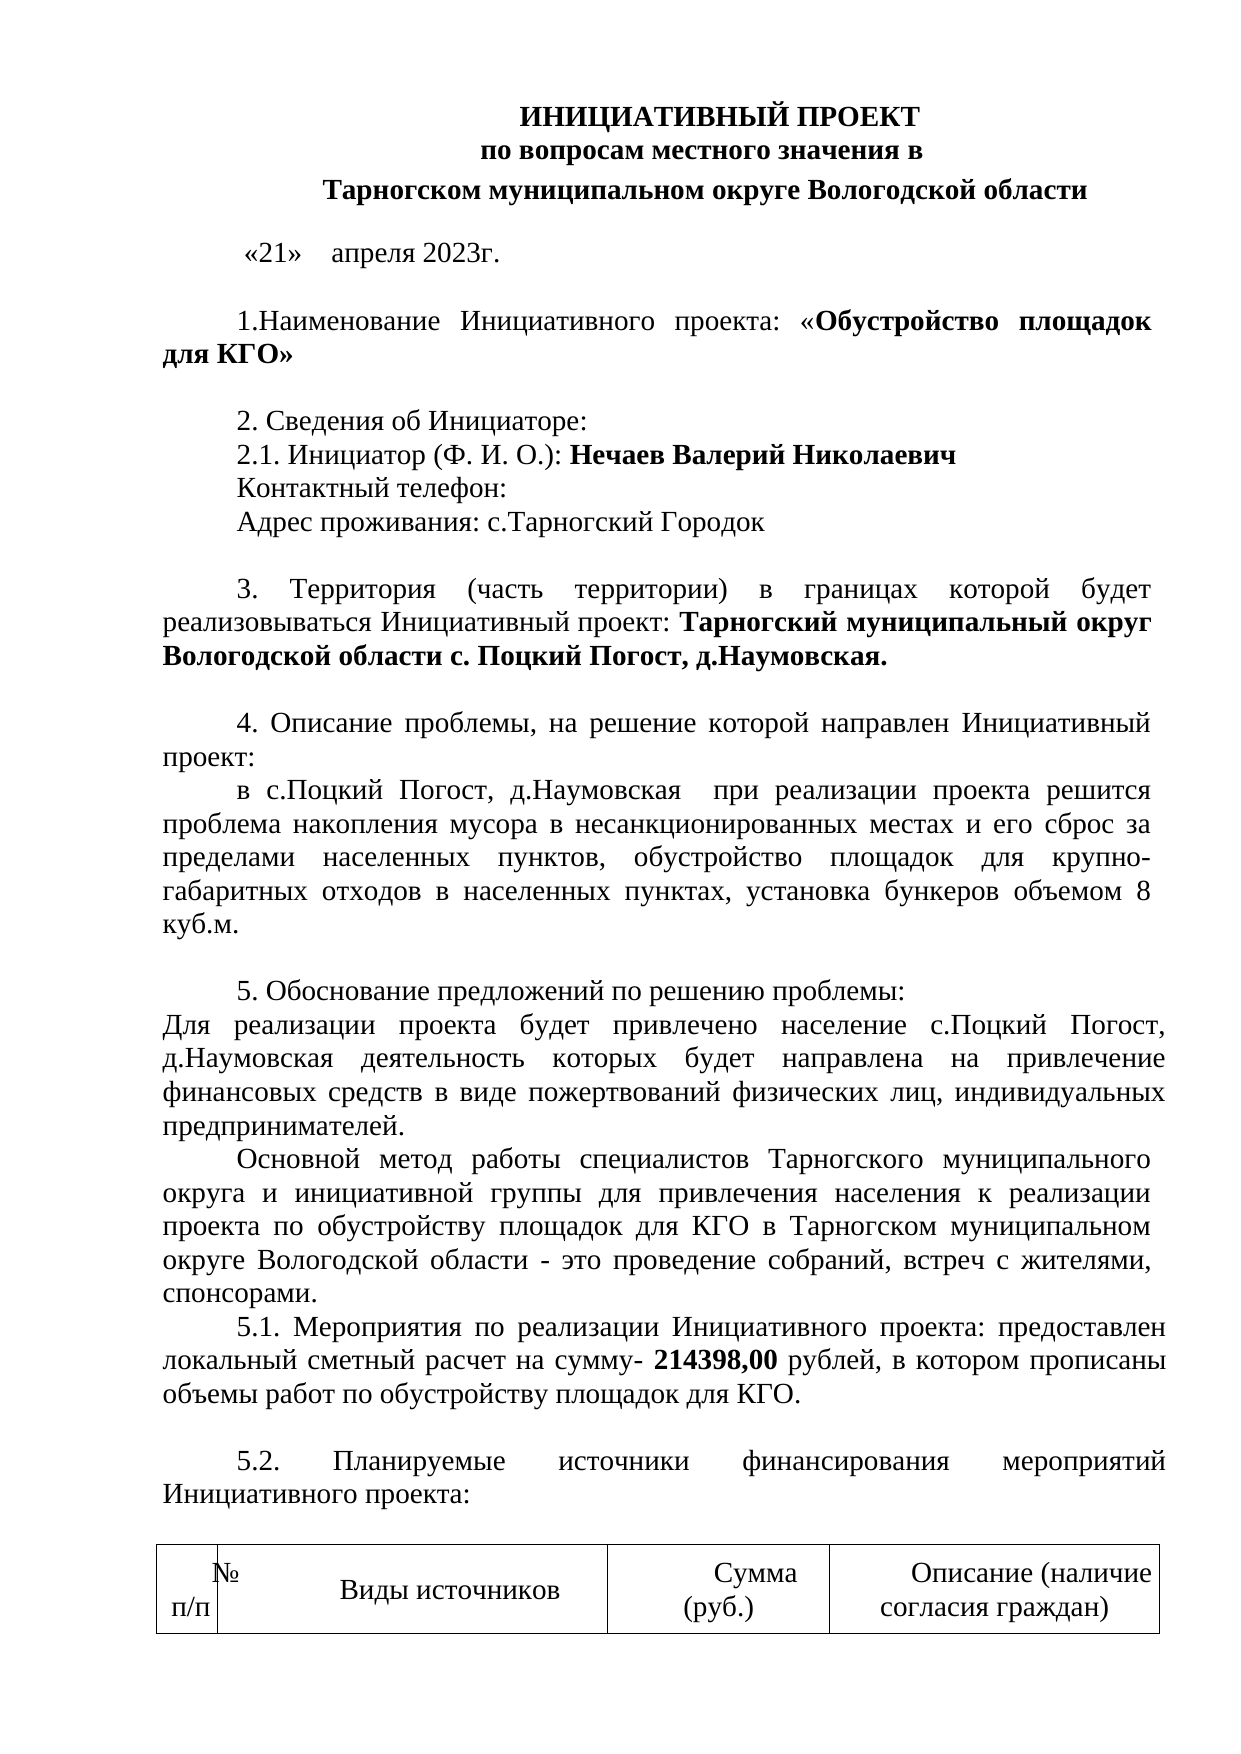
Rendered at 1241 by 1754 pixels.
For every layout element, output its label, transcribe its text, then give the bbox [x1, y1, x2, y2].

text 4. Описание проблемы, на решение которой направлен Инициативный проект: [162, 705, 1152, 772]
text ИНИЦИАТИВНЫЙ ПРОЕКТ [162, 99, 1167, 132]
table_header Виды источников [218, 1545, 607, 1633]
text Контактный телефон: [162, 470, 1152, 504]
table_header Описание (наличие согласия граждан) [830, 1545, 1159, 1633]
text 5.2. Планируемые источники финансирования мероприятий Инициативного проекта: [162, 1443, 1167, 1510]
text 2.1. Инициатор (Ф. И. О.): Нечаев Валерий Николаевич [162, 437, 1152, 470]
text 5. Обоснование предложений по решению проблемы: [162, 973, 1152, 1007]
table_header № п/п [157, 1545, 217, 1633]
text «21» апреля 2023г. [162, 236, 1152, 269]
text 5.1. Мероприятия по реализации Инициативного проекта: предоставлен локальный сметный расчет на сумму- 214398,00 рублей, в котором прописаны объемы работ по обустройству площадок для КГО. [162, 1309, 1167, 1409]
text Адрес проживания: с.Тарногский Городок [162, 504, 1152, 537]
text Основной метод работы специалистов Тарногского муниципального округа и инициативной группы для привлечения населения к реализации проекта по обустройству площадок для КГО в Тарногском муниципальном округе Вологодской области - это проведение собраний, встреч с жителями, спонсорами. [162, 1141, 1152, 1309]
text Для реализации проекта будет привлечено население с.Поцкий Погост, д.Наумовская деятельность которых будет направлена на привлечение финансовых средств в виде пожертвований физических лиц, индивидуальных предпринимателей. [162, 1007, 1167, 1141]
text в с.Поцкий Погост, д.Наумовская при реализации проекта решится проблема накопления мусора в несанкционированных местах и его сброс за пределами населенных пунктов, обустройство площадок для крупно-габаритных отходов в населенных пунктах, установка бункеров объемом 8 куб.м. [162, 772, 1152, 940]
text Тарногском муниципальном округе Вологодской области [162, 172, 1167, 206]
table_header Сумма (руб.) [608, 1545, 829, 1633]
text по вопросам местного значения в [162, 132, 1167, 166]
text 3. Территория (часть территории) в границах которой будет реализовываться Инициативный проект: Тарногский муниципальный округ Вологодской области с. Поцкий Погост, д.Наумовская. [162, 571, 1152, 672]
text 1.Наименование Инициативного проекта: «Обустройство площадок для КГО» [162, 303, 1152, 370]
text 2. Сведения об Инициаторе: [162, 403, 1152, 437]
